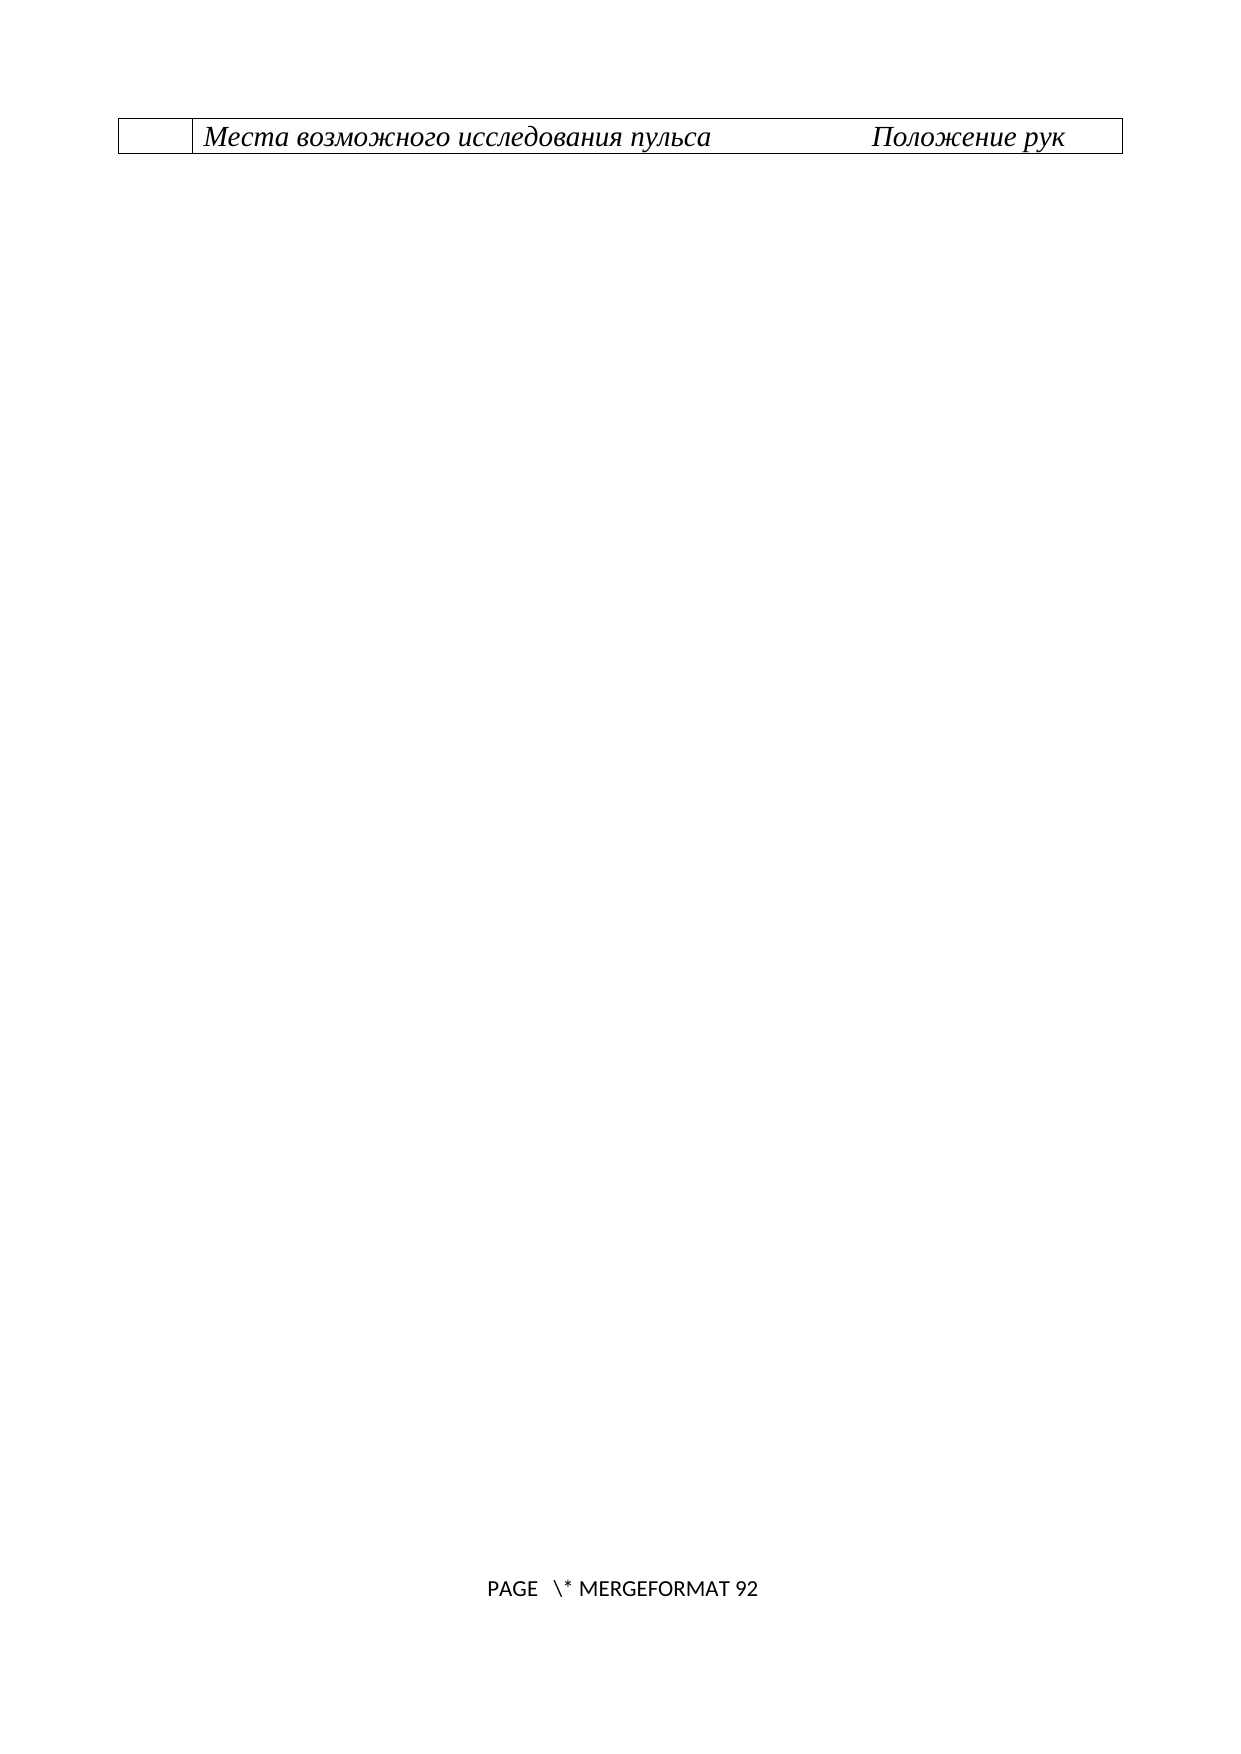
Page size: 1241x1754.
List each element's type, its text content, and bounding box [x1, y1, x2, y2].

table_cell 11. [119, 119, 192, 153]
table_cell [193, 119, 1122, 153]
